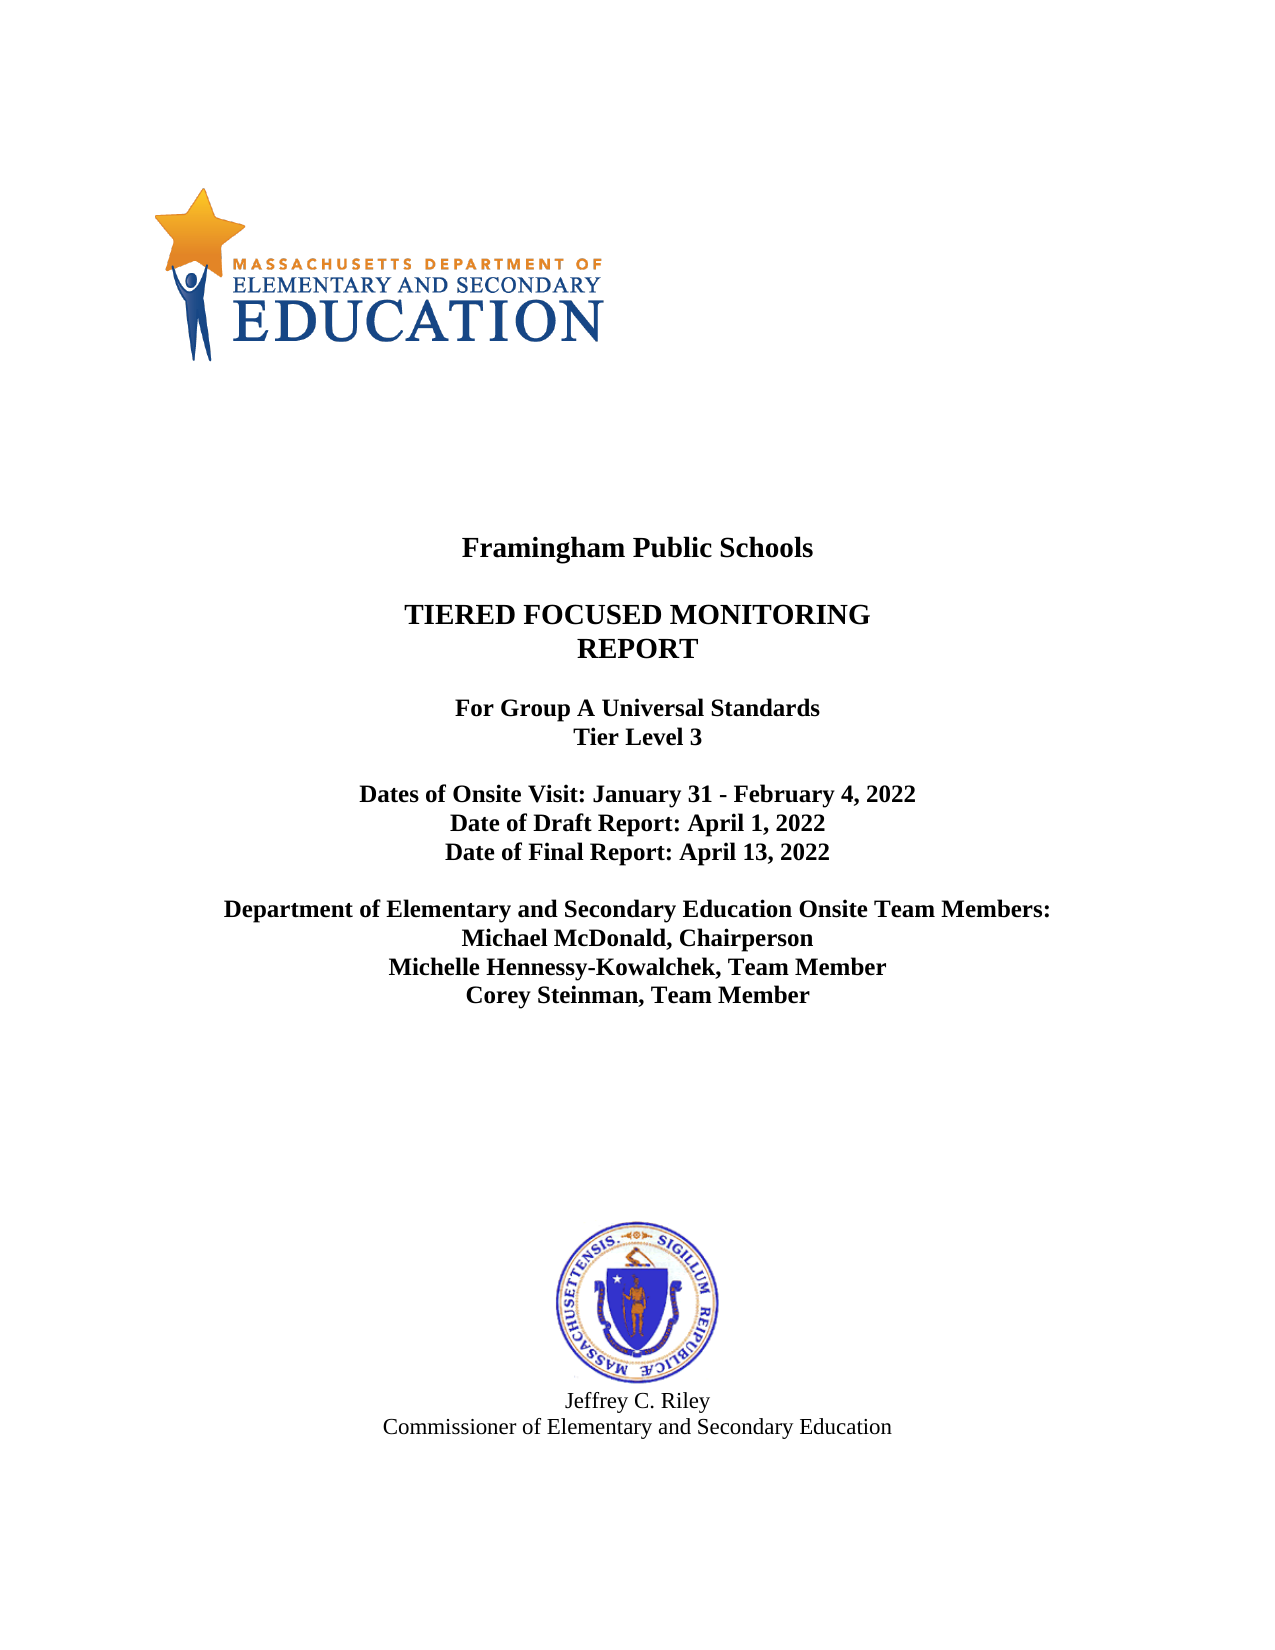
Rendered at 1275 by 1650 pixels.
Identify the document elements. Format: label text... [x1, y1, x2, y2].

text For Group A Universal Standards [150, 693, 1125, 722]
text TIERED FOCUSED MONITORING [150, 597, 1125, 631]
text Commissioner of Elementary and Secondary Education [150, 1413, 1125, 1439]
text Michael McDonald, Chairperson [150, 923, 1125, 952]
text Michelle Hennessy-Kowalchek, Team Member [150, 952, 1125, 981]
text Framingham Public Schools [150, 530, 1125, 564]
text REPORT [150, 631, 1125, 664]
text Tier Level 3 [150, 722, 1125, 751]
text Date of Final Report: April 13, 2022 [150, 837, 1125, 866]
text Department of Elementary and Secondary Education Onsite Team Members: [150, 894, 1125, 923]
text Jeffrey C. Riley [150, 1387, 1125, 1413]
picture [150, 174, 609, 396]
text Dates of Onsite Visit: January 31 - February 4, 2022 [150, 779, 1125, 808]
picture [553, 1220, 722, 1387]
text Date of Draft Report: April 1, 2022 [150, 808, 1125, 837]
text Corey Steinman, Team Member [150, 981, 1125, 1009]
